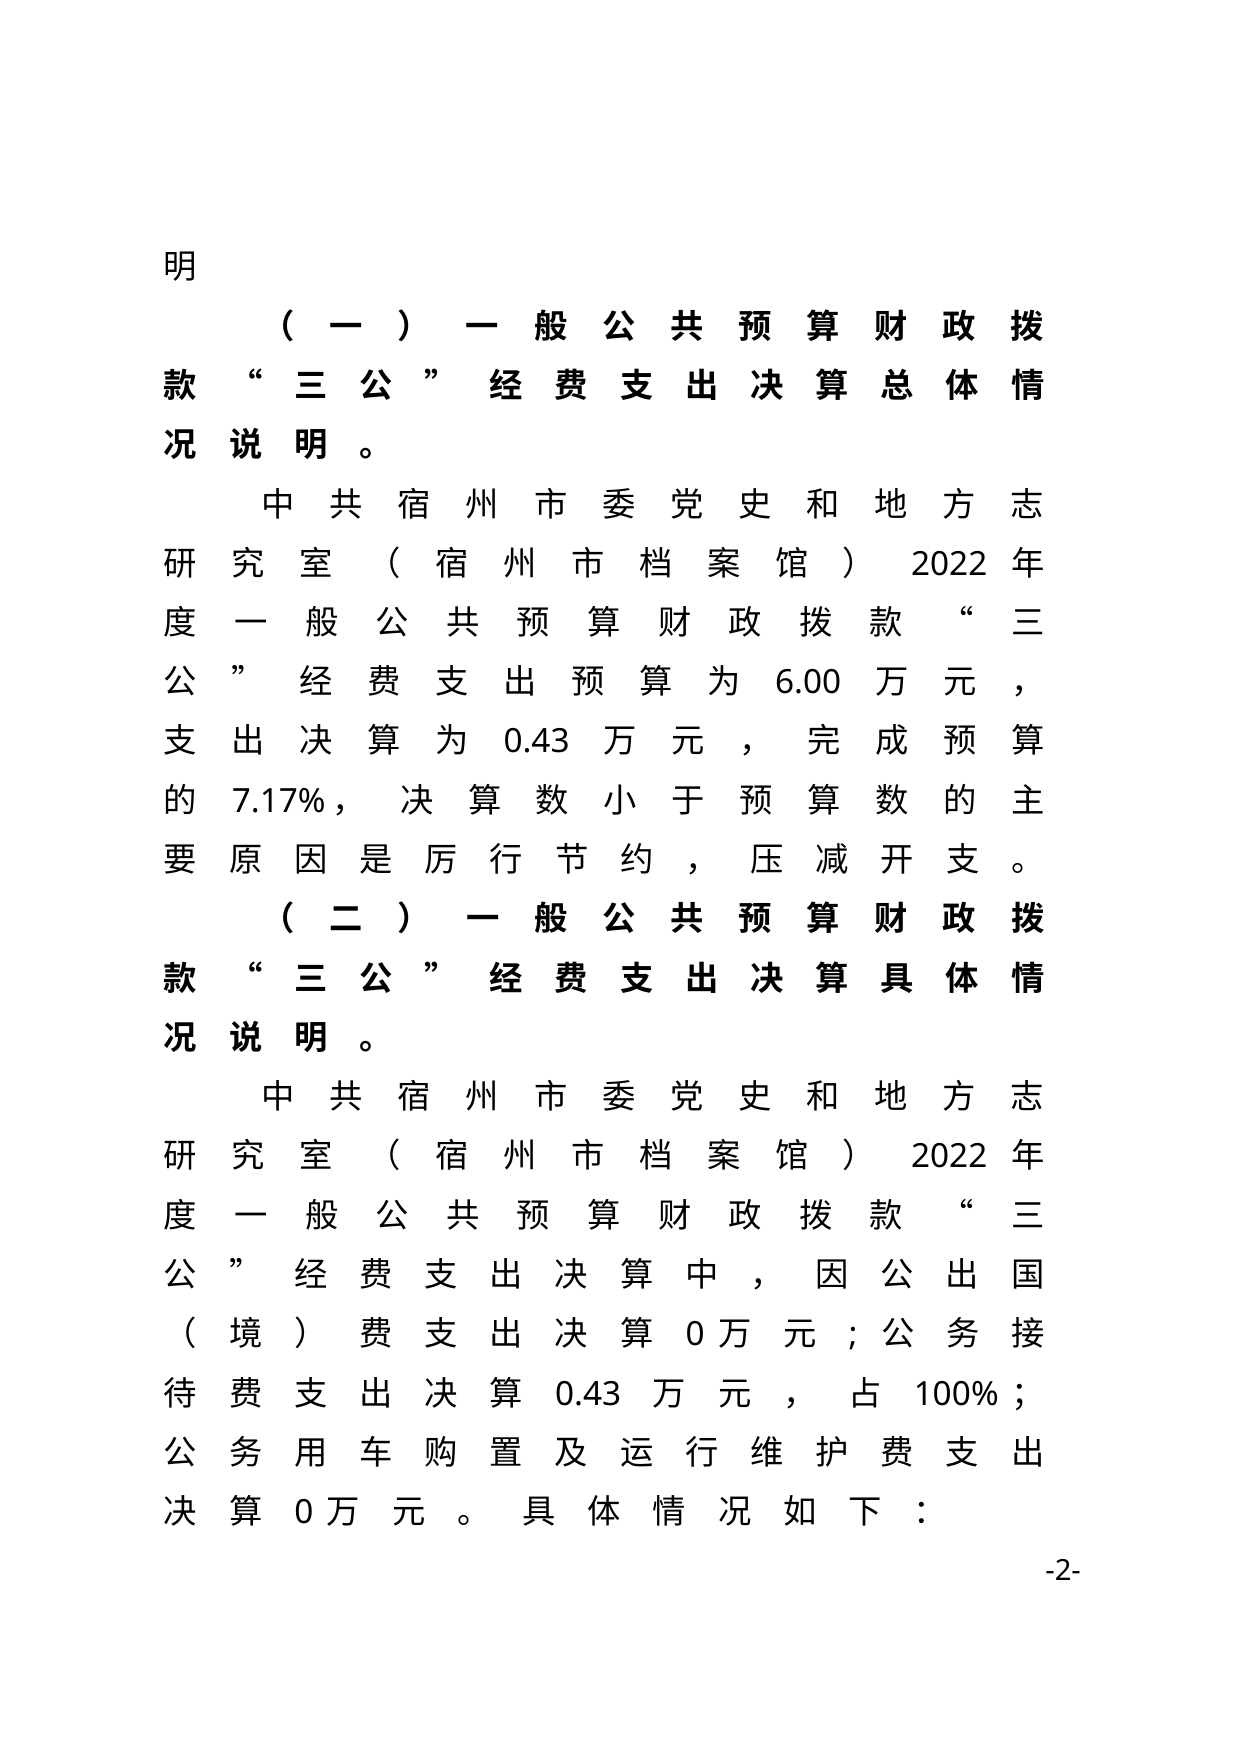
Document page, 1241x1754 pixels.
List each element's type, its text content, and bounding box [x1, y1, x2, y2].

text 中共宿州市委党史和地方志研究室（宿州市档案馆）2022年度一般公共预算财政拨款“三公”经费支出预算为6.00万元，支出决算为0.43万元，完成预算的7.17%，决算数小于预算数的主要原因是厉行节约，压减开支。 [164, 472, 1077, 887]
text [164, 235, 1077, 294]
text （二）一般公共预算财政拨款“三公”经费支出决算具体情况说明。 [164, 887, 1077, 1064]
text 中共宿州市委党史和地方志研究室（宿州市档案馆）2022年度一般公共预算财政拨款“三公”经费支出决算中，因公出国（境）费支出决算0万元;公务接待费支出决算0.43万元，占100%；公务用车购置及运行维护费支出决算0万元。具体情况如下： [164, 1064, 1077, 1539]
text （一）一般公共预算财政拨款“三公”经费支出决算总体情况说明。 [164, 294, 1077, 472]
